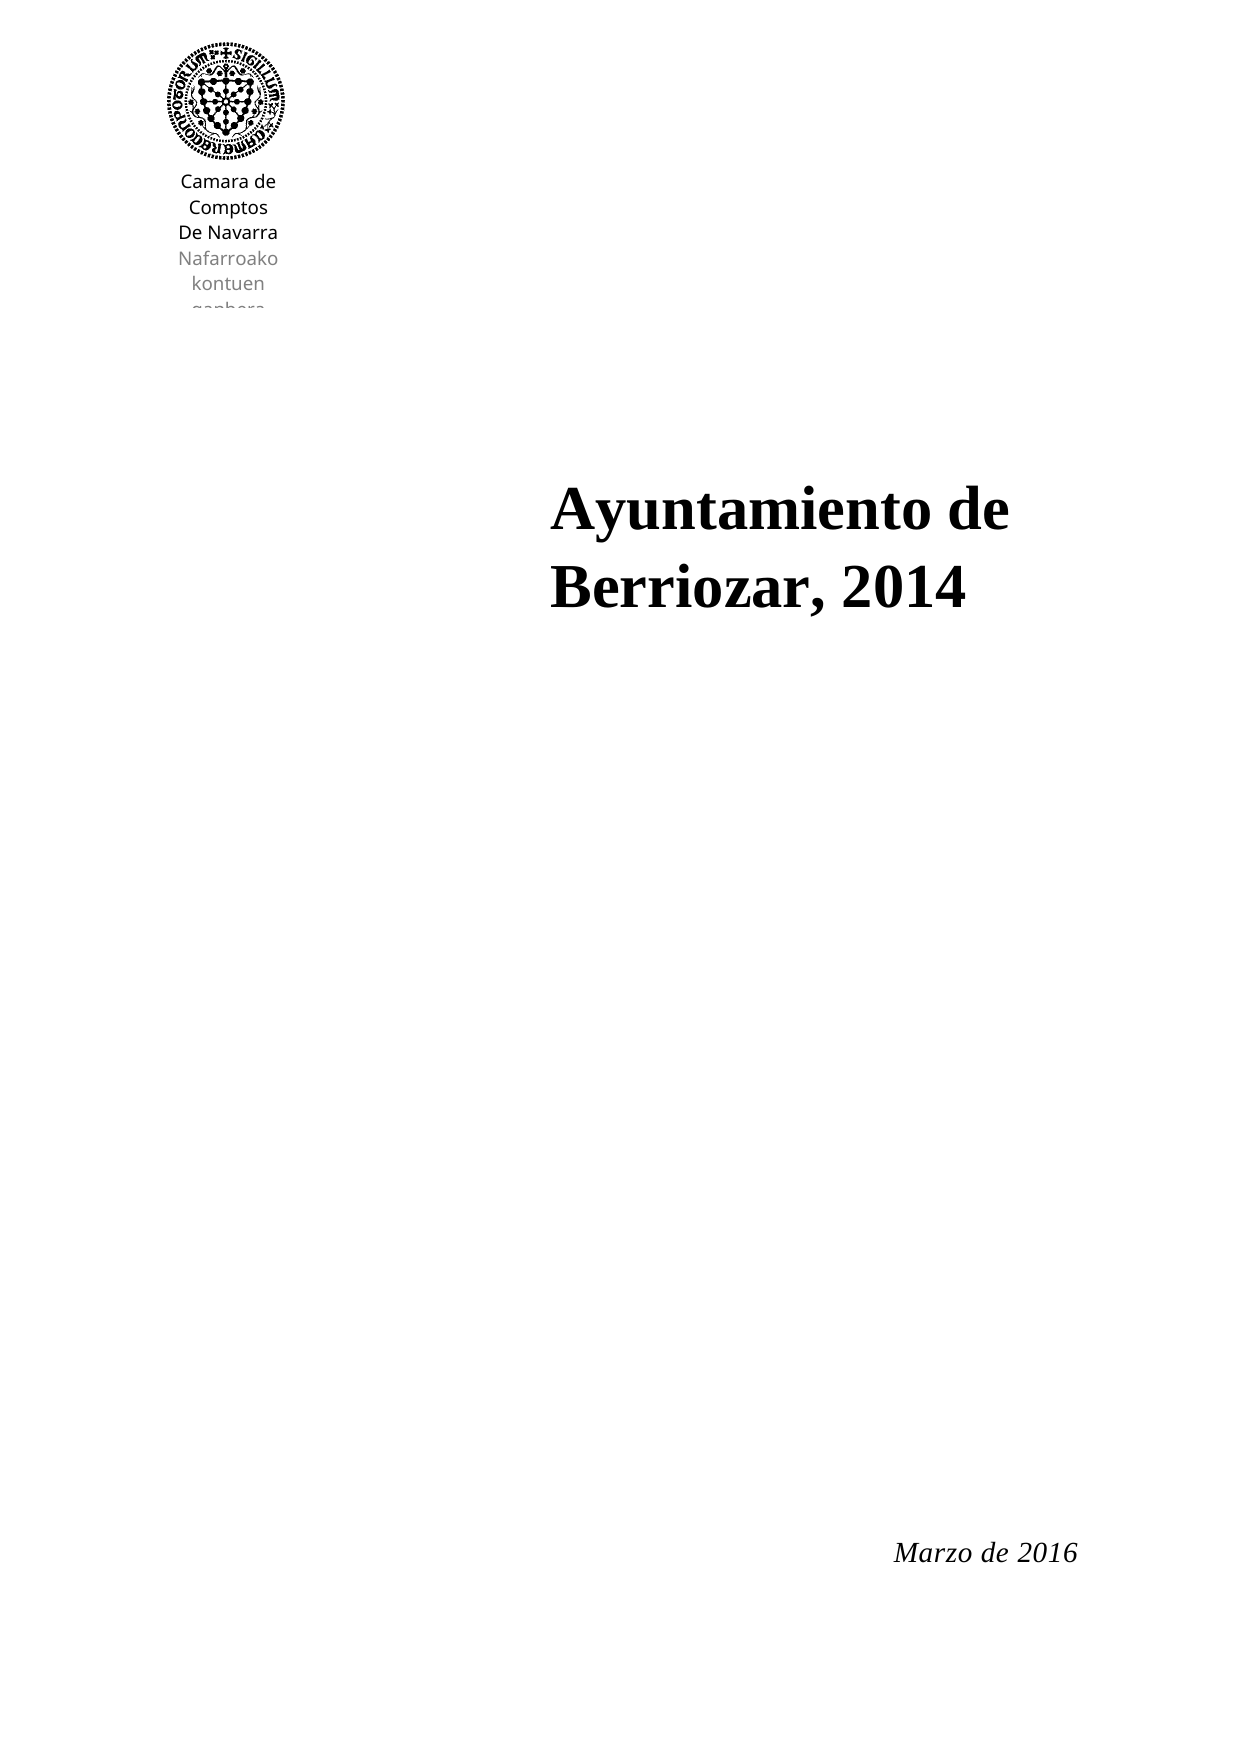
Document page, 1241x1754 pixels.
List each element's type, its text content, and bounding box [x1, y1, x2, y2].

text Berriozar, 2014 [550, 549, 1187, 621]
text Ayuntamiento de [550, 471, 1187, 543]
text Marzo de 2016 [162, 1536, 1078, 1569]
picture [162, 38, 289, 160]
